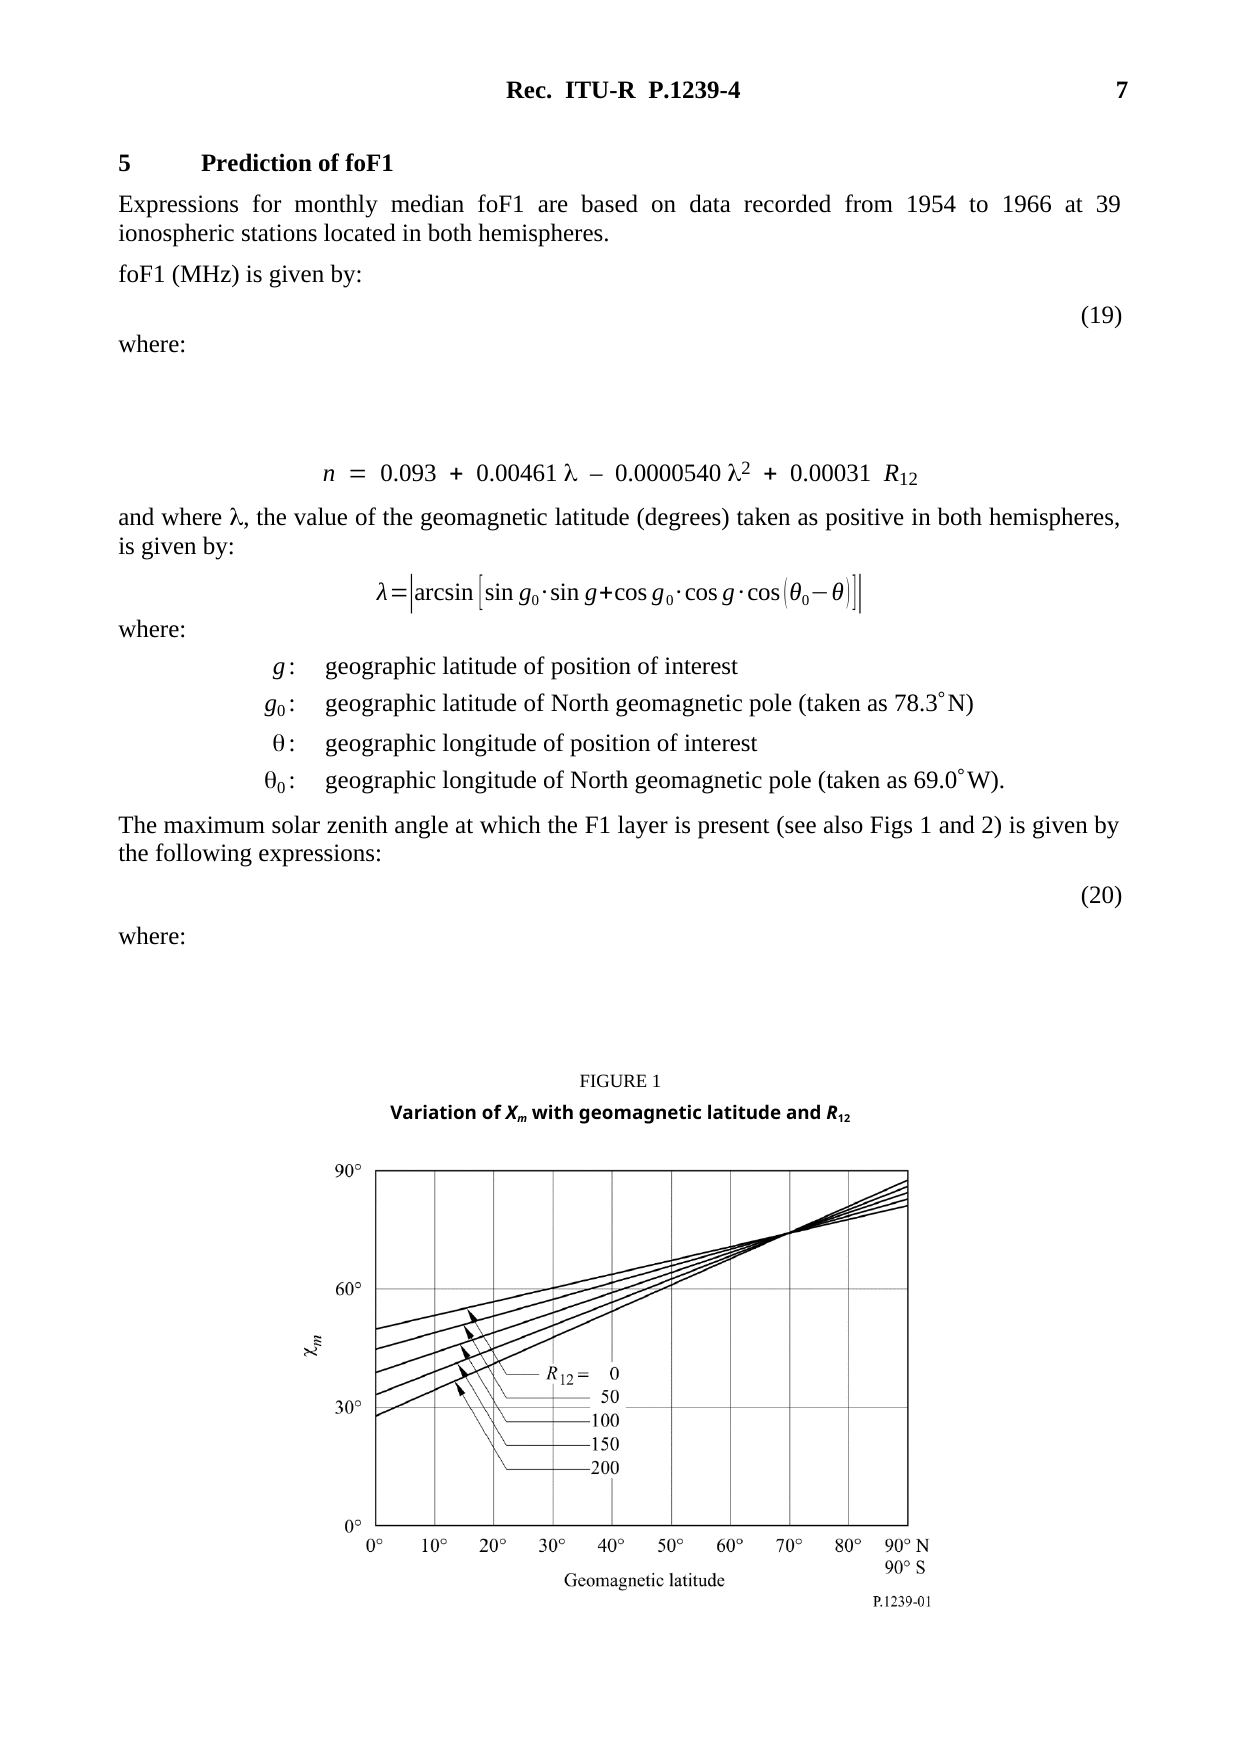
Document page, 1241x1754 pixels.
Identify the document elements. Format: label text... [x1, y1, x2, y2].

text (19) [118, 300, 1122, 329]
text n  0.093  0.00461  – 0.0000540 2  0.00031 R12 [118, 370, 1122, 490]
text where: [118, 329, 1122, 358]
text The maximum solar zenith angle at which the F1 layer is present (see also Figs 1 and 2) is given by the following expressions: [118, 810, 1122, 867]
text Expressions for monthly median foF1 are based on data recorded from 1954 to 1966 at 39 ionospheric stations located in both hemispheres. [118, 189, 1122, 246]
text g0 : geographic latitude of North geomagnetic pole (taken as 78.3 N) [118, 688, 1122, 720]
text where: [118, 921, 1122, 950]
text foF1 (MHz) is given by: [118, 259, 1122, 288]
text 0 : geographic longitude of North geomagnetic pole (taken as 69.0 W). [118, 766, 1122, 797]
text and where , the value of the geomagnetic latitude (degrees) taken as positive in both hemispheres, is given by: [118, 502, 1122, 560]
text g : geographic latitude of position of interest [118, 651, 1122, 680]
text FIGURE 1 [118, 1070, 1122, 1091]
text  : geographic longitude of position of interest [118, 728, 1122, 757]
title Variation of Xm with geomagnetic latitude and R12 [118, 1100, 1122, 1125]
text where: [118, 614, 1122, 643]
picture [300, 1137, 940, 1615]
text (20) [118, 880, 1122, 908]
subtitle 5 Prediction of foF1 [118, 148, 1122, 176]
